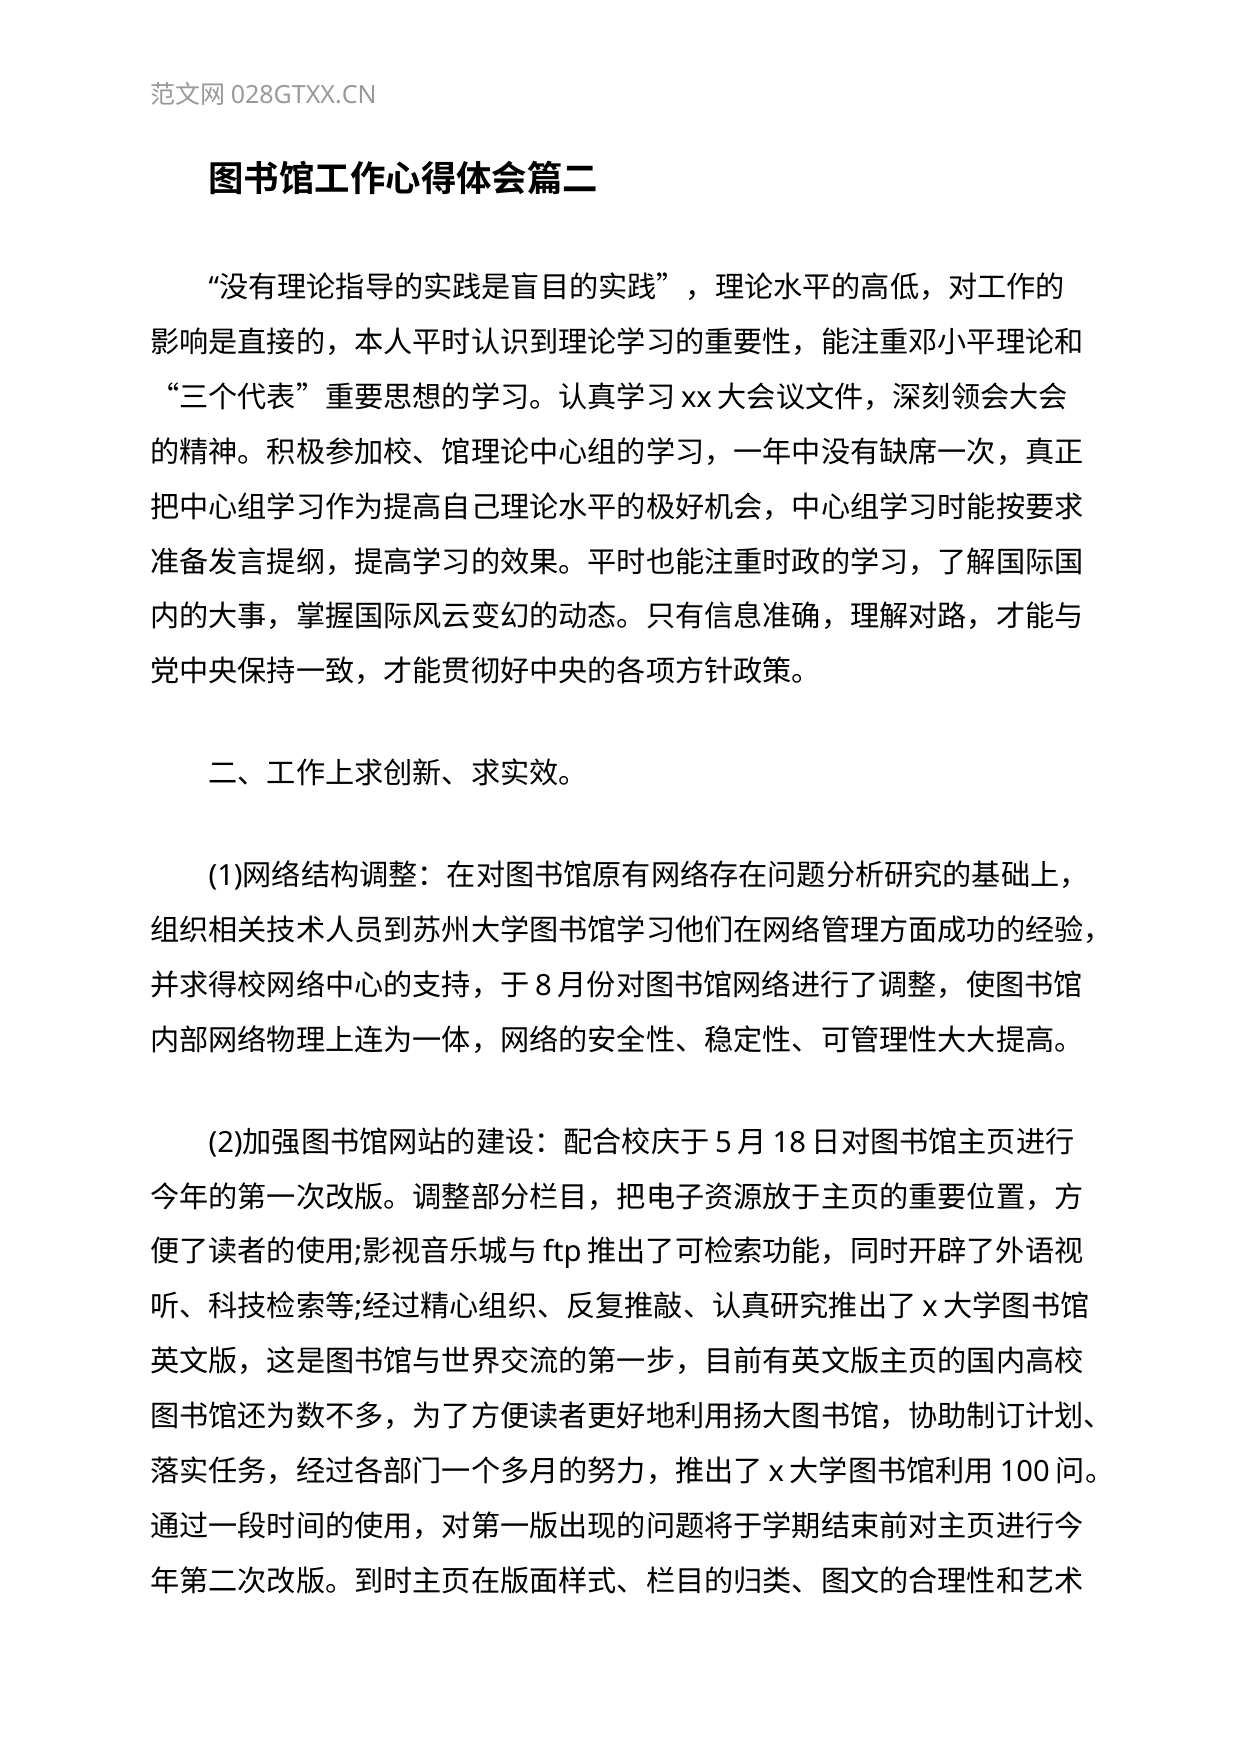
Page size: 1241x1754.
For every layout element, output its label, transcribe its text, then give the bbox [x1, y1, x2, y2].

text 二、工作上求创新、求实效。 [150, 750, 1090, 792]
text 图书馆工作心得体会篇二 [150, 150, 1090, 201]
text “没有理论指导的实践是盲目的实践”，理论水平的高低，对工作的影响是直接的，本人平时认识到理论学习的重要性，能注重邓小平理论和“三个代表”重要思想的学习。认真学习xx大会议文件，深刻领会大会的精神。积极参加校、馆理论中心组的学习，一年中没有缺席一次，真正把中心组学习作为提高自己理论水平的极好机会，中心组学习时能按要求准备发言提纲，提高学习的效果。平时也能注重时政的学习，了解国际国内的大事，掌握国际风云变幻的动态。只有信息准确，理解对路，才能与党中央保持一致，才能贯彻好中央的各项方针政策。 [150, 263, 1090, 690]
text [150, 1118, 1090, 1600]
text (1)网络结构调整：在对图书馆原有网络存在问题分析研究的基础上，组织相关技术人员到苏州大学图书馆学习他们在网络管理方面成功的经验，并求得校网络中心的支持，于8月份对图书馆网络进行了调整，使图书馆内部网络物理上连为一体，网络的安全性、稳定性、可管理性大大提高。 [150, 851, 1090, 1059]
